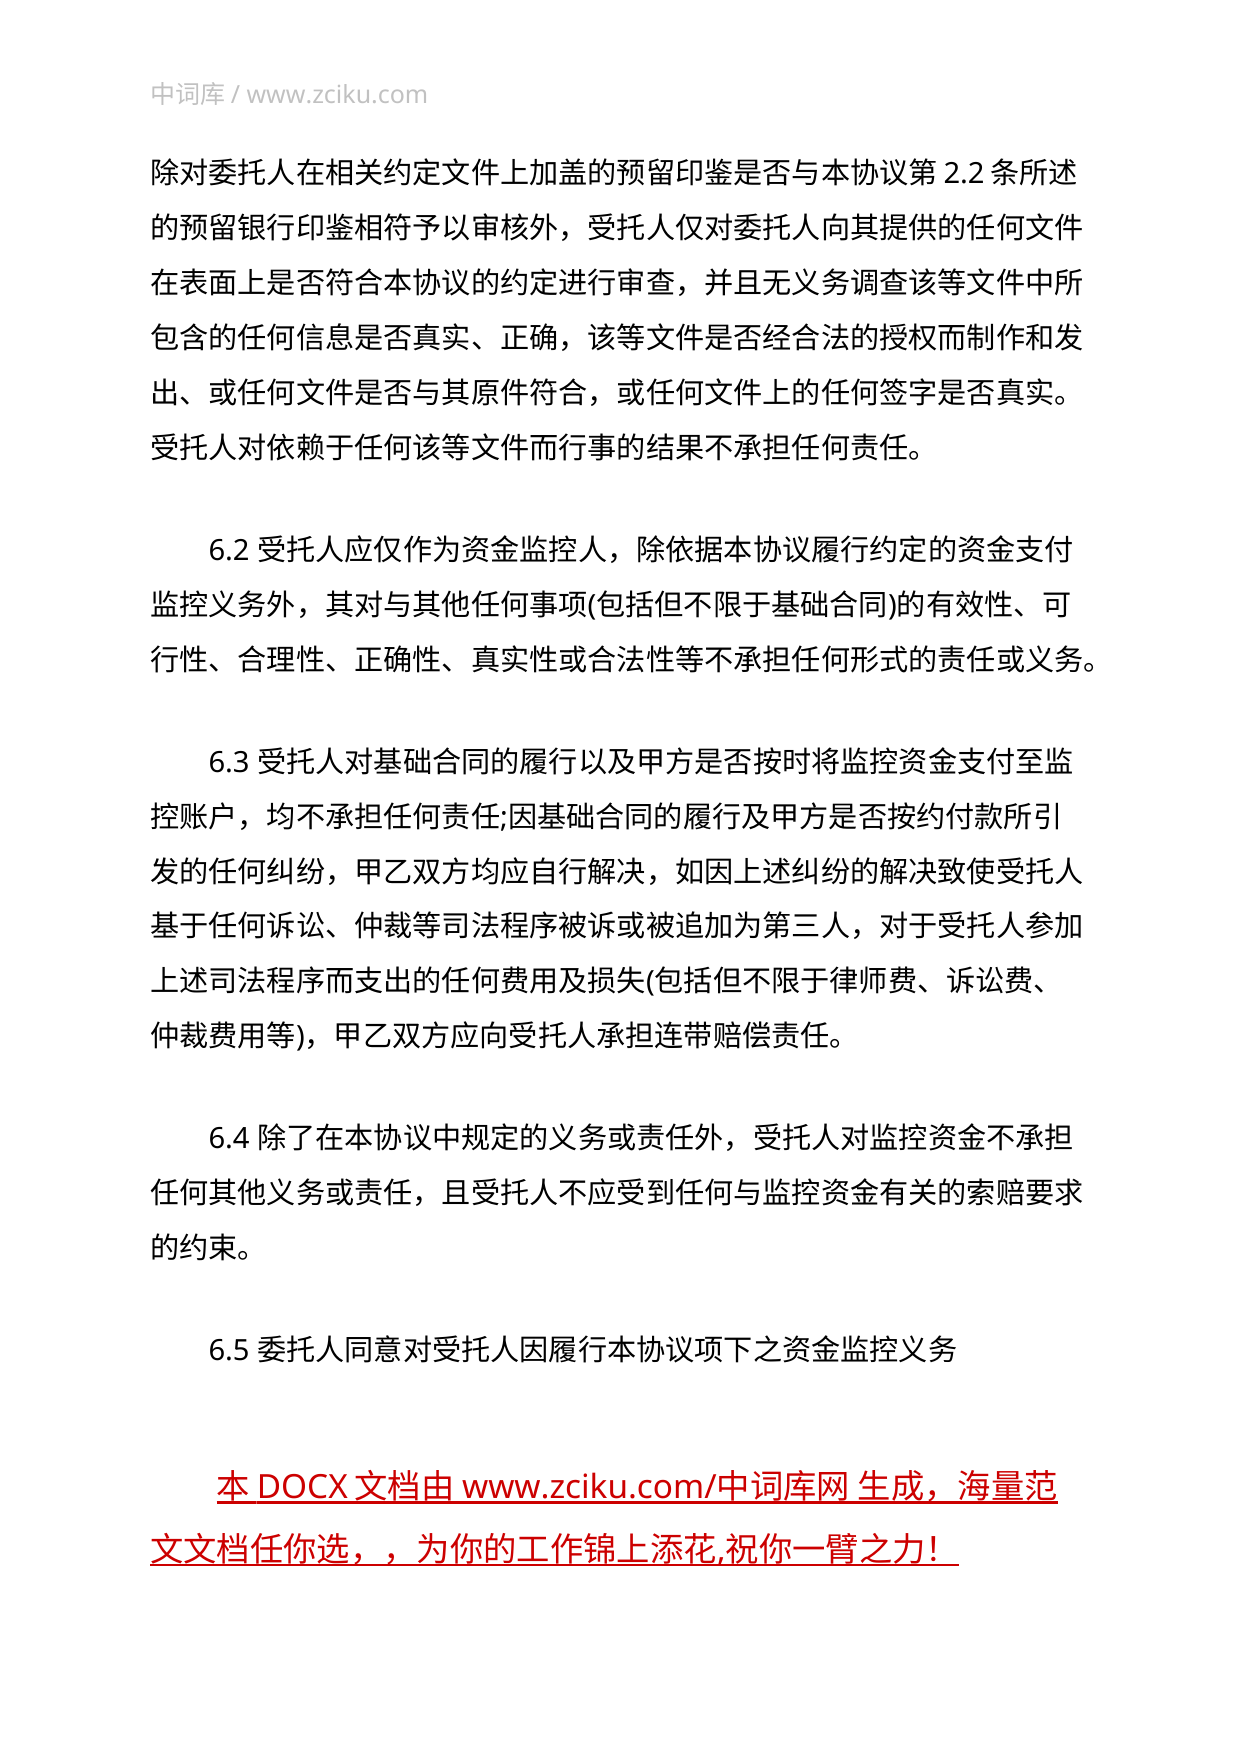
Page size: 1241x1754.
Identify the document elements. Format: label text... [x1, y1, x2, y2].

text 6.5 委托人同意对受托人因履行本协议项下之资金监控义务 [150, 1327, 1090, 1369]
text 6.2 受托人应仅作为资金监控人，除依据本协议履行约定的资金支付监控义务外，其对与其他任何事项(包括但不限于基础合同)的有效性、可行性、合理性、正确性、真实性或合法性等不承担任何形式的责任或义务。 [150, 526, 1090, 679]
text 6.3 受托人对基础合同的履行以及甲方是否按时将监控资金支付至监控账户，均不承担任何责任;因基础合同的履行及甲方是否按约付款所引发的任何纠纷，甲乙双方均应自行解决，如因上述纠纷的解决致使受托人基于任何诉讼、仲裁等司法程序被诉或被追加为第三人，对于受托人参加上述司法程序而支出的任何费用及损失(包括但不限于律师费、诉讼费、仲裁费用等)，甲乙双方应向受托人承担连带赔偿责任。 [150, 738, 1090, 1055]
text 6.4 除了在本协议中规定的义务或责任外，受托人对监控资金不承担任何其他义务或责任，且受托人不应受到任何与监控资金有关的索赔要求的约束。 [150, 1115, 1090, 1267]
text 本DOCX文档由 www.zciku.com/中词库网 生成，海量范文文档任你选，，为你的工作锦上添花,祝你一臂之力！ [150, 1460, 1090, 1571]
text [150, 150, 1090, 467]
